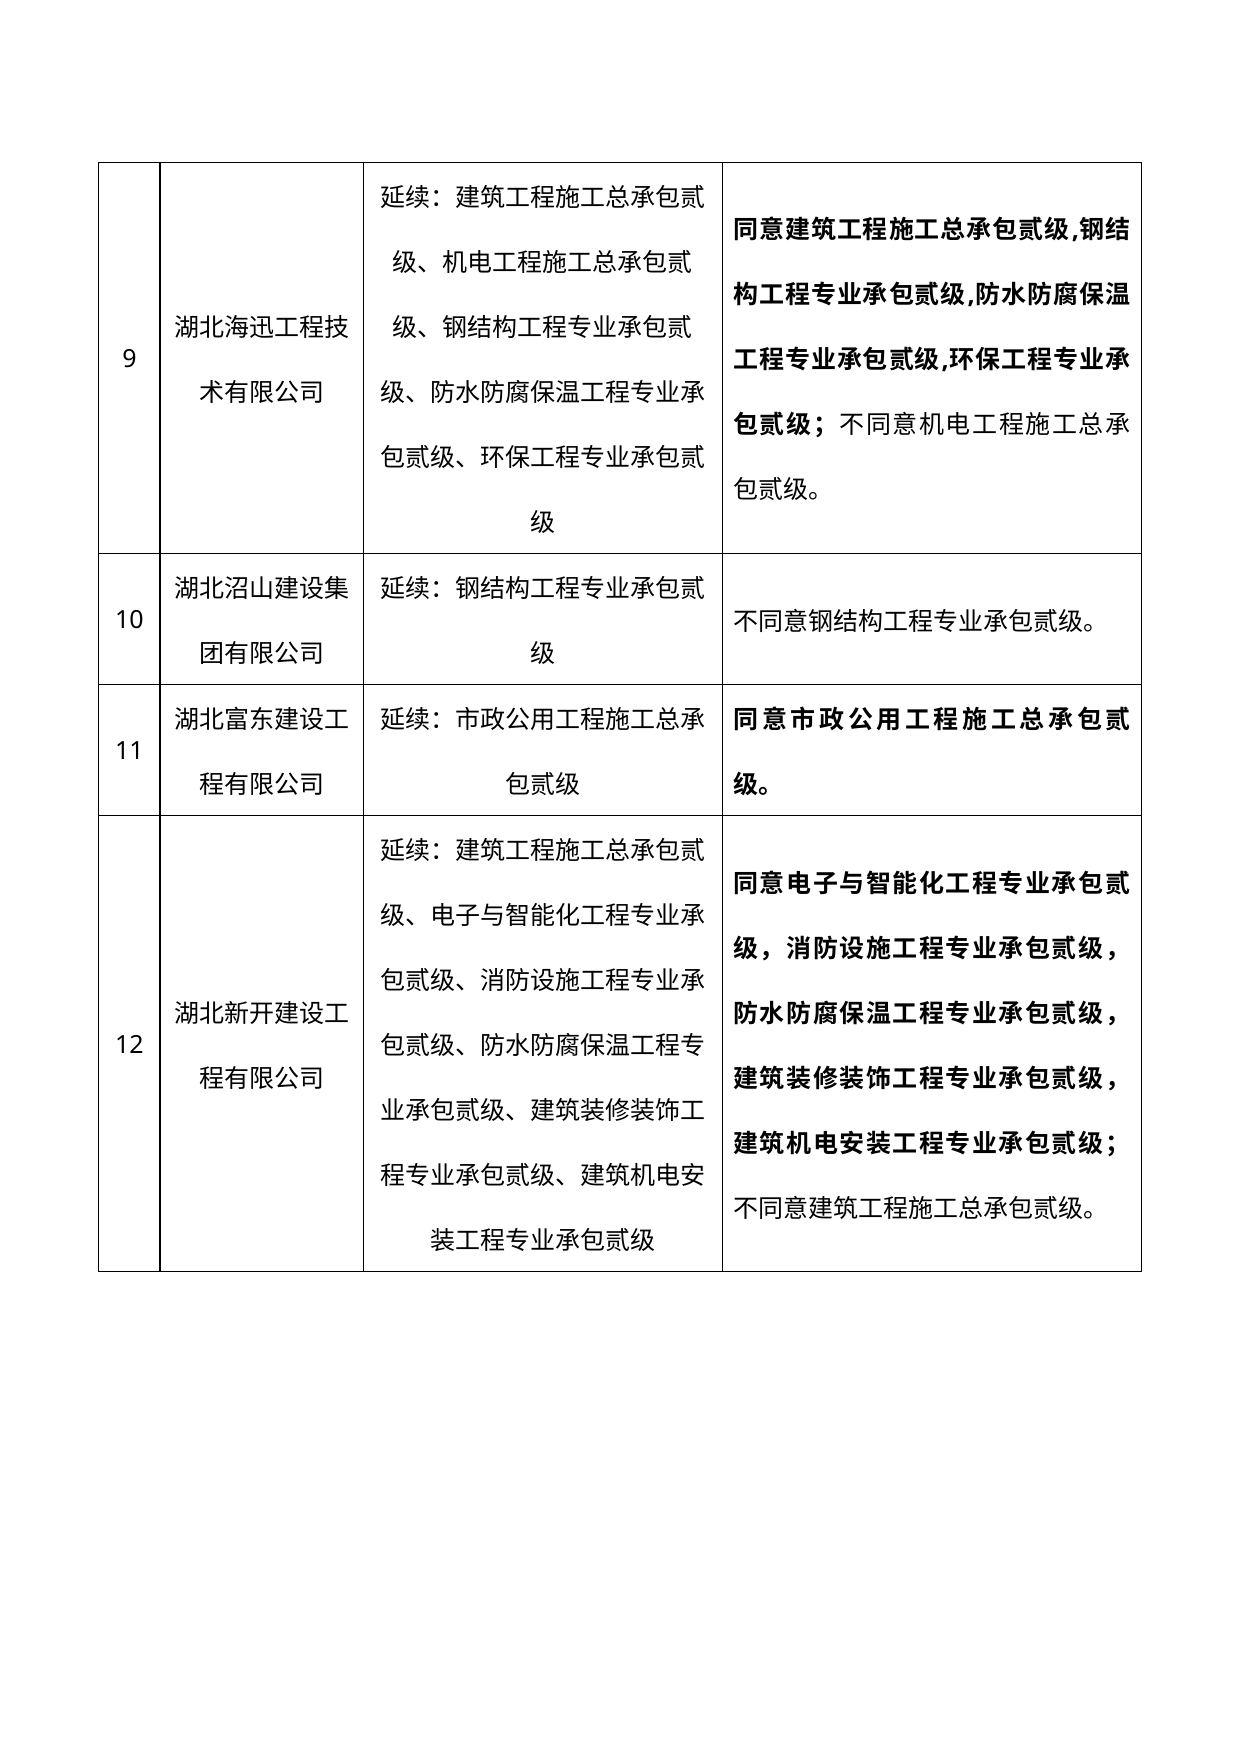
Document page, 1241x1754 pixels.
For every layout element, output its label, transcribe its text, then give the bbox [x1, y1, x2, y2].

table_cell 延续：市政公用工程施工总承包贰级 [364, 685, 722, 815]
table_cell 不同意钢结构工程专业承包贰级。 [723, 554, 1141, 684]
table_cell 同意市政公用工程施工总承包贰级。 [723, 685, 1141, 815]
table_cell 12 [99, 816, 159, 1271]
table_cell 同意建筑工程施工总承包贰级,钢结构工程专业承包贰级,防水防腐保温工程专业承包贰级,环保工程专业承包贰级；不同意机电工程施工总承包贰级。 [723, 163, 1141, 553]
table_cell 9 [99, 163, 159, 553]
table_cell 湖北富东建设工程有限公司 [161, 685, 363, 815]
table_cell 湖北新开建设工程有限公司 [161, 816, 363, 1271]
table_cell 10 [99, 554, 159, 684]
table_cell 湖北海迅工程技术有限公司 [161, 163, 363, 553]
table_cell 同意电子与智能化工程专业承包贰级，消防设施工程专业承包贰级，防水防腐保温工程专业承包贰级，建筑装修装饰工程专业承包贰级，建筑机电安装工程专业承包贰级；不同意建筑工程施工总承包贰级。 [723, 816, 1141, 1271]
table_cell 延续：钢结构工程专业承包贰级 [364, 554, 722, 684]
table_cell 湖北沼山建设集团有限公司 [161, 554, 363, 684]
table_cell 延续：建筑工程施工总承包贰级、机电工程施工总承包贰级、钢结构工程专业承包贰级、防水防腐保温工程专业承包贰级、环保工程专业承包贰级 [364, 163, 722, 553]
table_cell 11 [99, 685, 159, 815]
table_cell 延续：建筑工程施工总承包贰级、电子与智能化工程专业承包贰级、消防设施工程专业承包贰级、防水防腐保温工程专业承包贰级、建筑装修装饰工程专业承包贰级、建筑机电安装工程专业承包贰级 [364, 816, 722, 1271]
